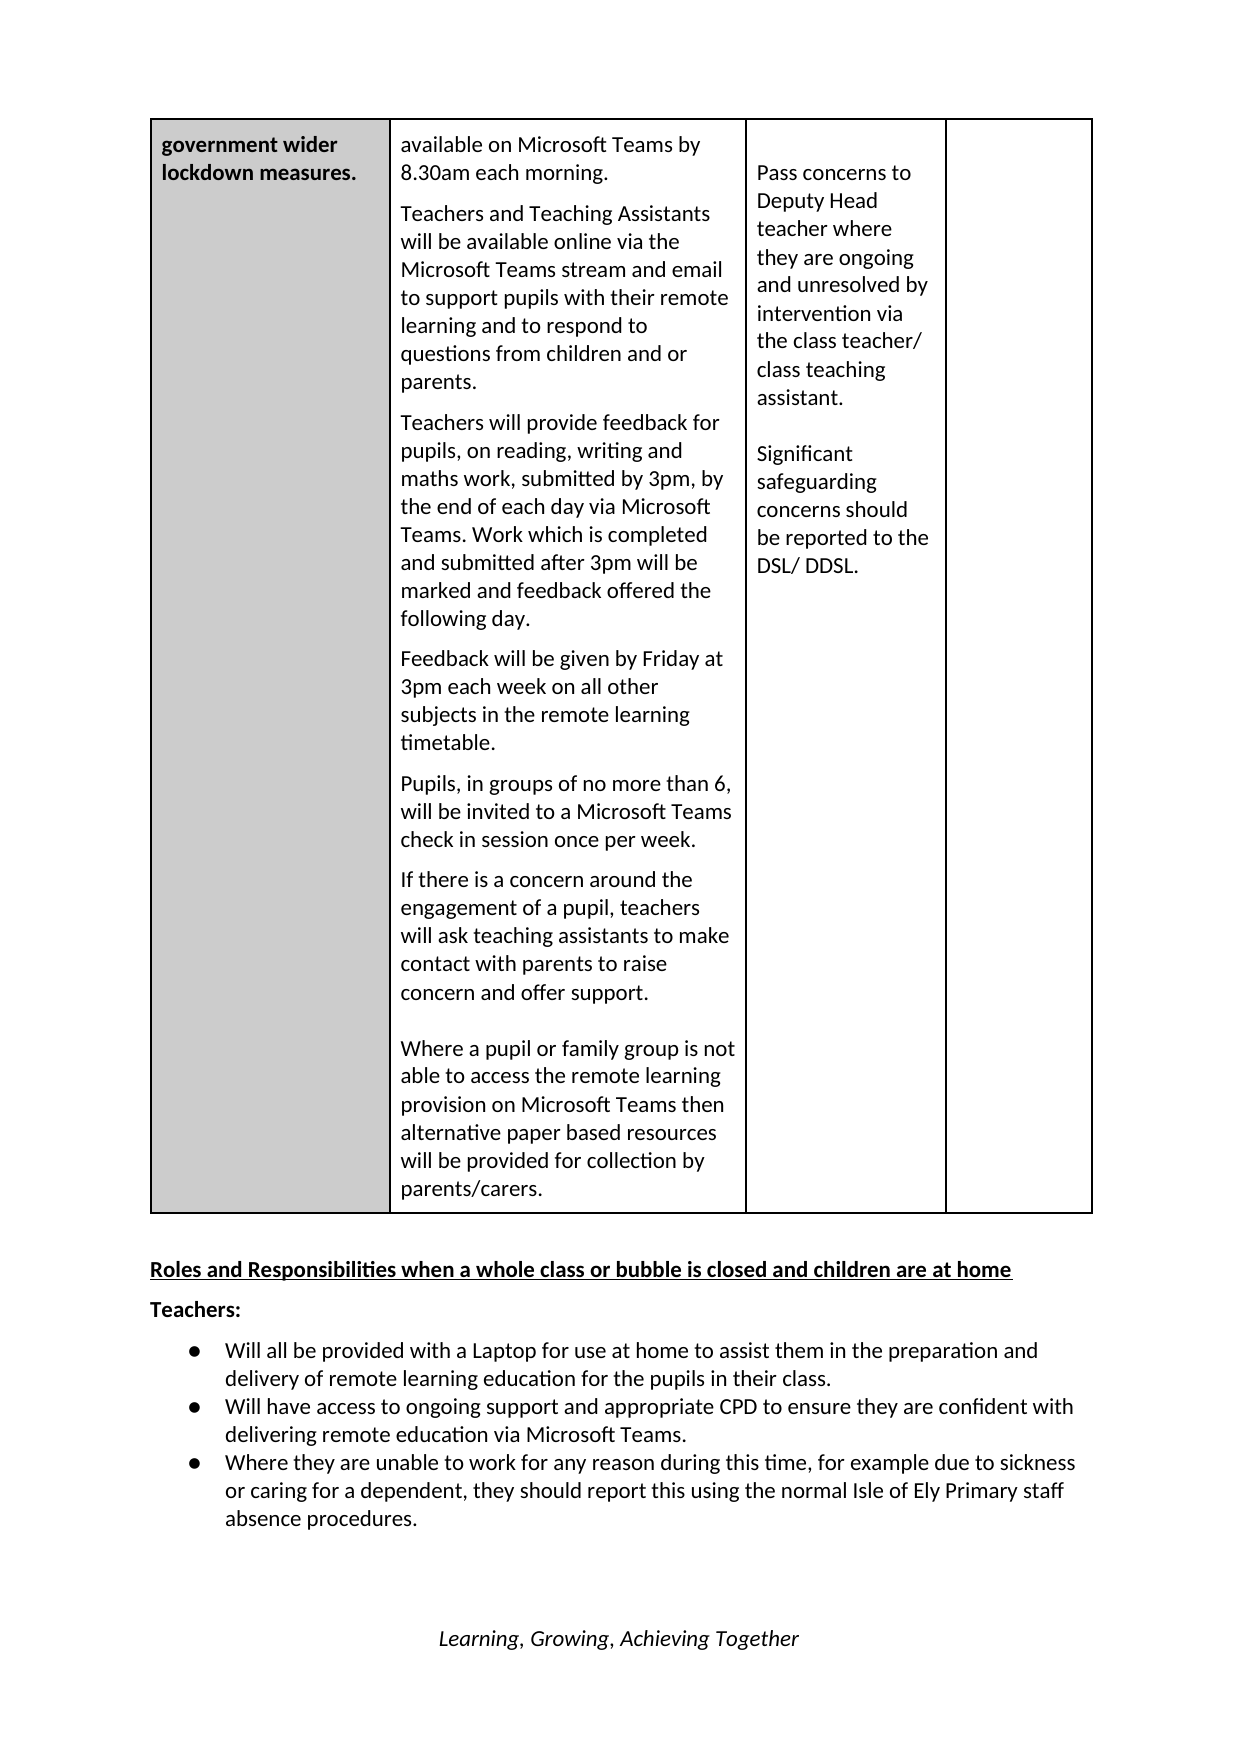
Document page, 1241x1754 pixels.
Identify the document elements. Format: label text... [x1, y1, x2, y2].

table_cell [747, 120, 945, 1212]
text Teachers: [150, 1295, 1090, 1323]
list Will all be provided with a Laptop for use at home to assist them in the preparation and delivery of remote learning education for the pupils in their class. [187, 1336, 1090, 1392]
list Where they are unable to work for any reason during this time, for example due to sickness or caring for a dependent, they should report this using the normal Isle of Ely Primary staff absence procedures. [187, 1448, 1090, 1532]
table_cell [152, 120, 389, 1212]
list Will have access to ongoing support and appropriate CPD to ensure they are confident with delivering remote education via Microsoft Teams. [187, 1392, 1090, 1448]
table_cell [391, 120, 745, 1212]
text Roles and Responsibilities when a whole class or bubble is closed and children are at home [150, 1255, 1090, 1283]
